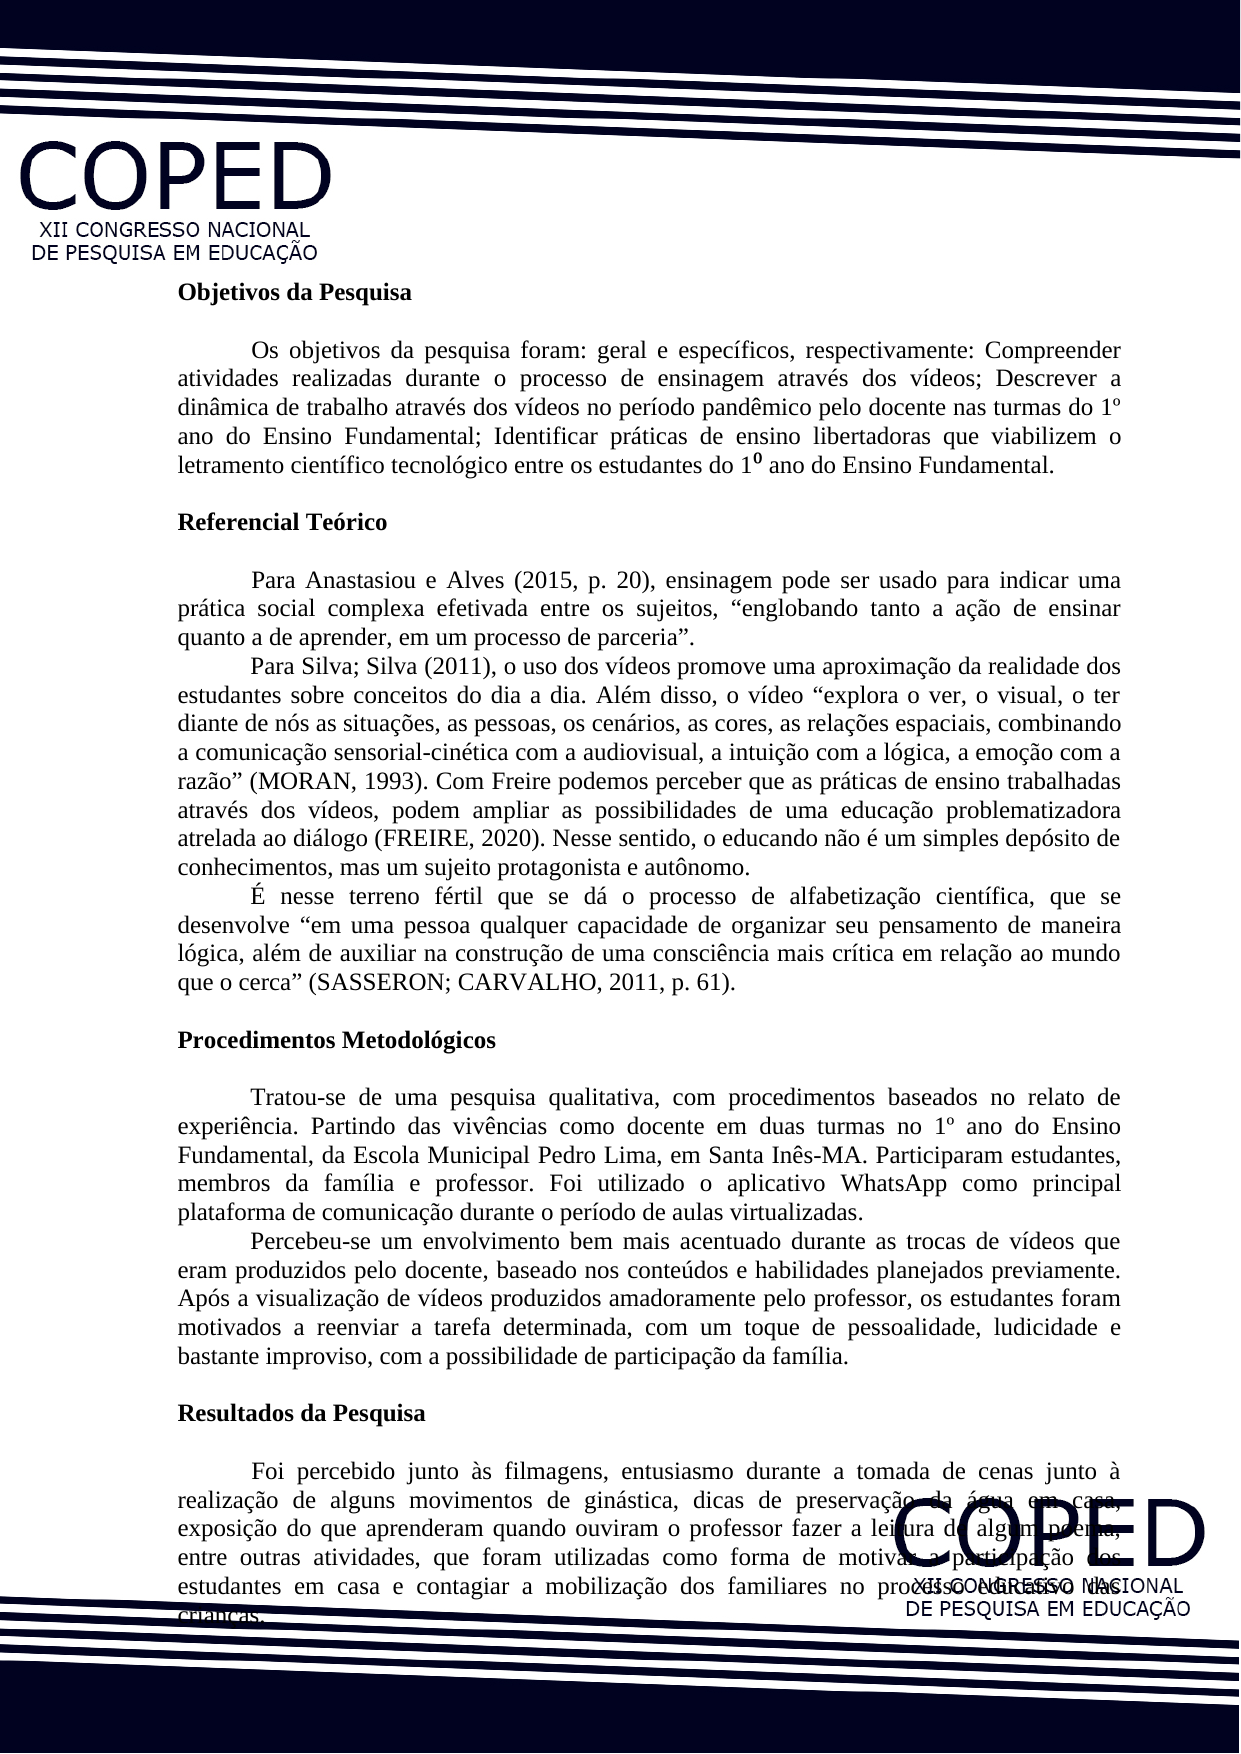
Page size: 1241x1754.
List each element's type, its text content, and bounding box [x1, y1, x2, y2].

text Percebeu-se um envolvimento bem mais acentuado durante as trocas de vídeos que eram produzidos pelo docente, baseado nos conteúdos e habilidades planejados previamente. Após a visualização de vídeos produzidos amadoramente pelo professor, os estudantes foram motivados a reenviar a tarefa determinada, com um toque de pessoalidade, ludicidade e bastante improviso, com a possibilidade de participação da família. [177, 1226, 1122, 1370]
text Objetivos da Pesquisa [177, 177, 1122, 306]
text Resultados da Pesquisa [177, 1398, 1122, 1427]
picture [0, 1476, 1239, 1753]
text Tratou-se de uma pesquisa qualitativa, com procedimentos baseados no relato de experiência. Partindo das vivências como docente em duas turmas no 1º ano do Ensino Fundamental, da Escola Municipal Pedro Lima, em Santa Inês-MA. Participaram estudantes, membros da família e professor. Foi utilizado o aplicativo WhatsApp como principal plataforma de comunicação durante o período de aulas virtualizadas. [177, 1082, 1122, 1226]
text Os objetivos da pesquisa foram: geral e específicos, respectivamente: Compreender atividades realizadas durante o processo de ensinagem através dos vídeos; Descrever a dinâmica de trabalho através dos vídeos no período pandêmico pelo docente nas turmas do 1º ano do Ensino Fundamental; Identificar práticas de ensino libertadoras que viabilizem o letramento científico tecnológico entre os estudantes do 1⁰ ano do Ensino Fundamental. [177, 335, 1122, 478]
picture [0, 0, 1241, 278]
text Para Anastasiou e Alves (2015, p. 20), ensinagem pode ser usado para indicar uma prática social complexa efetivada entre os sujeitos, “englobando tanto a ação de ensinar quanto a de aprender, em um processo de parceria”. [177, 565, 1122, 651]
text Para Silva; Silva (2011), o uso dos vídeos promove uma aproximação da realidade dos estudantes sobre conceitos do dia a dia. Além disso, o vídeo “explora o ver, o visual, o ter diante de nós as situações, as pessoas, os cenários, as cores, as relações espaciais, combinando a comunicação sensorial-cinética com a audiovisual, a intuição com a lógica, a emoção com a razão” (MORAN, 1993). Com Freire podemos perceber que as práticas de ensino trabalhadas através dos vídeos, podem ampliar as possibilidades de uma educação problematizadora atrelada ao diálogo (FREIRE, 2020). Nesse sentido, o educando não é um simples depósito de conhecimentos, mas um sujeito protagonista e autônomo. [177, 651, 1122, 881]
text Foi percebido junto às filmagens, entusiasmo durante a tomada de cenas junto à realização de alguns movimentos de ginástica, dicas de preservação da água em casa, exposição do que aprenderam quando ouviram o professor fazer a leitura de algum poema, entre outras atividades, que foram utilizadas como forma de motivar a participação dos estudantes em casa e contagiar a mobilização dos familiares no processo educativo das crianças. [177, 1456, 1122, 1628]
text Referencial Teórico [177, 507, 1122, 536]
text Procedimentos Metodológicos [177, 1025, 1122, 1053]
text É nesse terreno fértil que se dá o processo de alfabetização científica, que se desenvolve “em uma pessoa qualquer capacidade de organizar seu pensamento de maneira lógica, além de auxiliar na construção de uma consciência mais crítica em relação ao mundo que o cerca” (SASSERON; CARVALHO, 2011, p. 61). [177, 881, 1122, 996]
